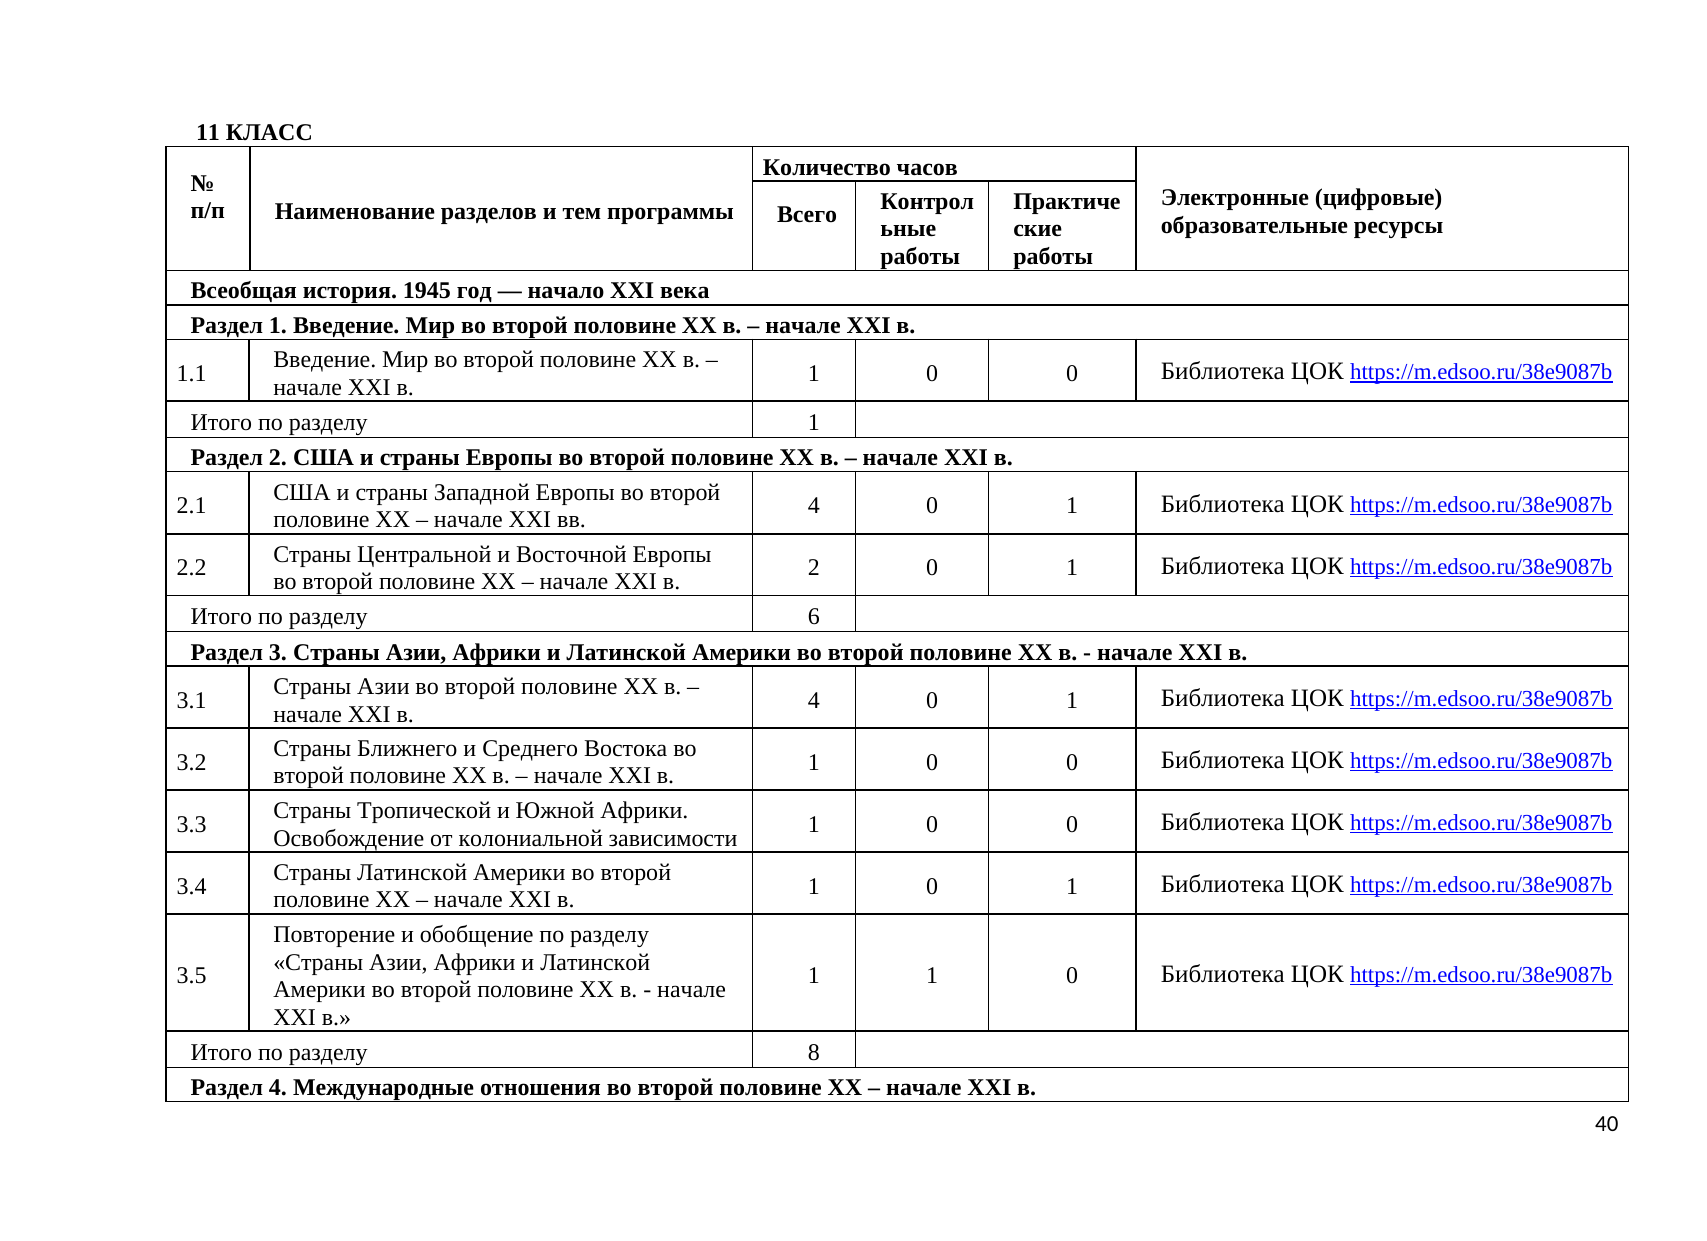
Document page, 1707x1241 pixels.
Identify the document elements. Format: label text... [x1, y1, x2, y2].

table_cell Контрольные работы [856, 182, 988, 270]
table_cell 0 [856, 340, 988, 400]
table_cell 1.1 [167, 340, 248, 400]
table_header Наименование разделов и тем программы [251, 147, 752, 270]
table_header Электронные (цифровые) образовательные ресурсы [1137, 147, 1628, 270]
table_cell 6 [753, 596, 855, 631]
table_cell Итого по разделу [167, 1032, 752, 1066]
table_cell 2 [753, 535, 855, 595]
table_cell 0 [989, 340, 1135, 400]
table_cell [1137, 915, 1628, 1030]
table_cell 0 [856, 791, 988, 851]
table_cell Итого по разделу [167, 596, 752, 631]
table_cell [856, 596, 1628, 631]
table_cell Введение. Мир во второй половине XX в. – начале XXI в. [250, 340, 752, 400]
table_cell 1 [989, 853, 1135, 913]
table_cell 4 [753, 472, 855, 533]
table_cell 3.5 [167, 915, 248, 1030]
table_cell Страны Центральной и Восточной Европы во второй половине ХХ – начале ХХI в. [250, 535, 752, 595]
table_cell [856, 1032, 1628, 1066]
table_cell 2.2 [167, 535, 248, 595]
table_cell Раздел 4. Международные отношения во второй половине ХХ – начале ХХI в. [167, 1068, 1628, 1101]
table_header № п/п [167, 147, 249, 270]
table_cell 0 [989, 915, 1135, 1030]
table_cell 1 [753, 915, 855, 1030]
table_cell 1 [989, 667, 1135, 727]
table_cell 1 [753, 402, 855, 436]
table_cell Страны Латинской Америки во второй половине ХХ – начале ХХI в. [250, 853, 752, 913]
table_cell 0 [856, 853, 988, 913]
text 11 КЛАСС [190, 118, 1618, 146]
table_cell Страны Азии во второй половине ХХ в. – начале ХХI в. [250, 667, 752, 727]
table_cell Библиотека ЦОК https://m.edsoo.ru/38e9087b [1137, 472, 1628, 533]
table_cell Библиотека ЦОК https://m.edsoo.ru/38e9087b [1137, 853, 1628, 913]
table_header Количество часов [753, 147, 1135, 180]
table_cell США и страны Западной Европы во второй половине ХХ – начале XXI вв. [250, 472, 752, 533]
table_cell 3.1 [167, 667, 248, 727]
table_cell 0 [856, 472, 988, 533]
table_cell Раздел 1. Введение. Мир во второй половине XX в. – начале XXI в. [167, 306, 1628, 338]
table_cell 3.2 [167, 729, 248, 789]
table_cell Страны Тропической и Южной Африки. Освобождение от колониальной зависимости [250, 791, 752, 851]
table_cell 1 [989, 472, 1135, 533]
table_cell 0 [856, 535, 988, 595]
table_cell 2.1 [167, 472, 248, 533]
table_cell Библиотека ЦОК https://m.edsoo.ru/38e9087b [1137, 667, 1628, 727]
table_cell 3.3 [167, 791, 248, 851]
table_cell Всеобщая история. 1945 год — начало XXI века [167, 271, 1628, 304]
table_cell 3.4 [167, 853, 248, 913]
table_cell Страны Ближнего и Среднего Востока во второй половине ХХ в. – начале ХХI в. [250, 729, 752, 789]
table_cell 1 [989, 535, 1135, 595]
table_cell Всего [753, 182, 855, 270]
table_cell 0 [856, 729, 988, 789]
table_cell 1 [753, 791, 855, 851]
table_cell Раздел 2. США и страны Европы во второй половине XX в. – начале XXI в. [167, 438, 1628, 471]
table_cell Итого по разделу [167, 402, 752, 436]
table_cell 8 [753, 1032, 855, 1066]
table_cell Раздел 3. Страны Азии, Африки и Латинской Америки во второй половине ХХ в. - начале XXI в. [167, 632, 1628, 665]
table_cell Повторение и обобщение по разделу «Страны Азии, Африки и Латинской Америки во второй половине ХХ в. - начале XXI в.» [250, 915, 752, 1030]
table_cell 1 [856, 915, 988, 1030]
table_cell 1 [753, 729, 855, 789]
table_cell 1 [753, 853, 855, 913]
table_cell Библиотека ЦОК https://m.edsoo.ru/38e9087b [1137, 340, 1628, 400]
table_cell Практические работы [989, 182, 1135, 270]
table_cell Библиотека ЦОК https://m.edsoo.ru/38e9087b [1137, 535, 1628, 595]
table_cell Библиотека ЦОК https://m.edsoo.ru/38e9087b [1137, 729, 1628, 789]
table_cell Библиотека ЦОК https://m.edsoo.ru/38e9087b [1137, 791, 1628, 851]
table_cell [856, 402, 1628, 436]
table_cell 4 [753, 667, 855, 727]
table_cell 0 [989, 791, 1135, 851]
table_cell 1 [753, 340, 855, 400]
table_cell 0 [856, 667, 988, 727]
table_cell 0 [989, 729, 1135, 789]
